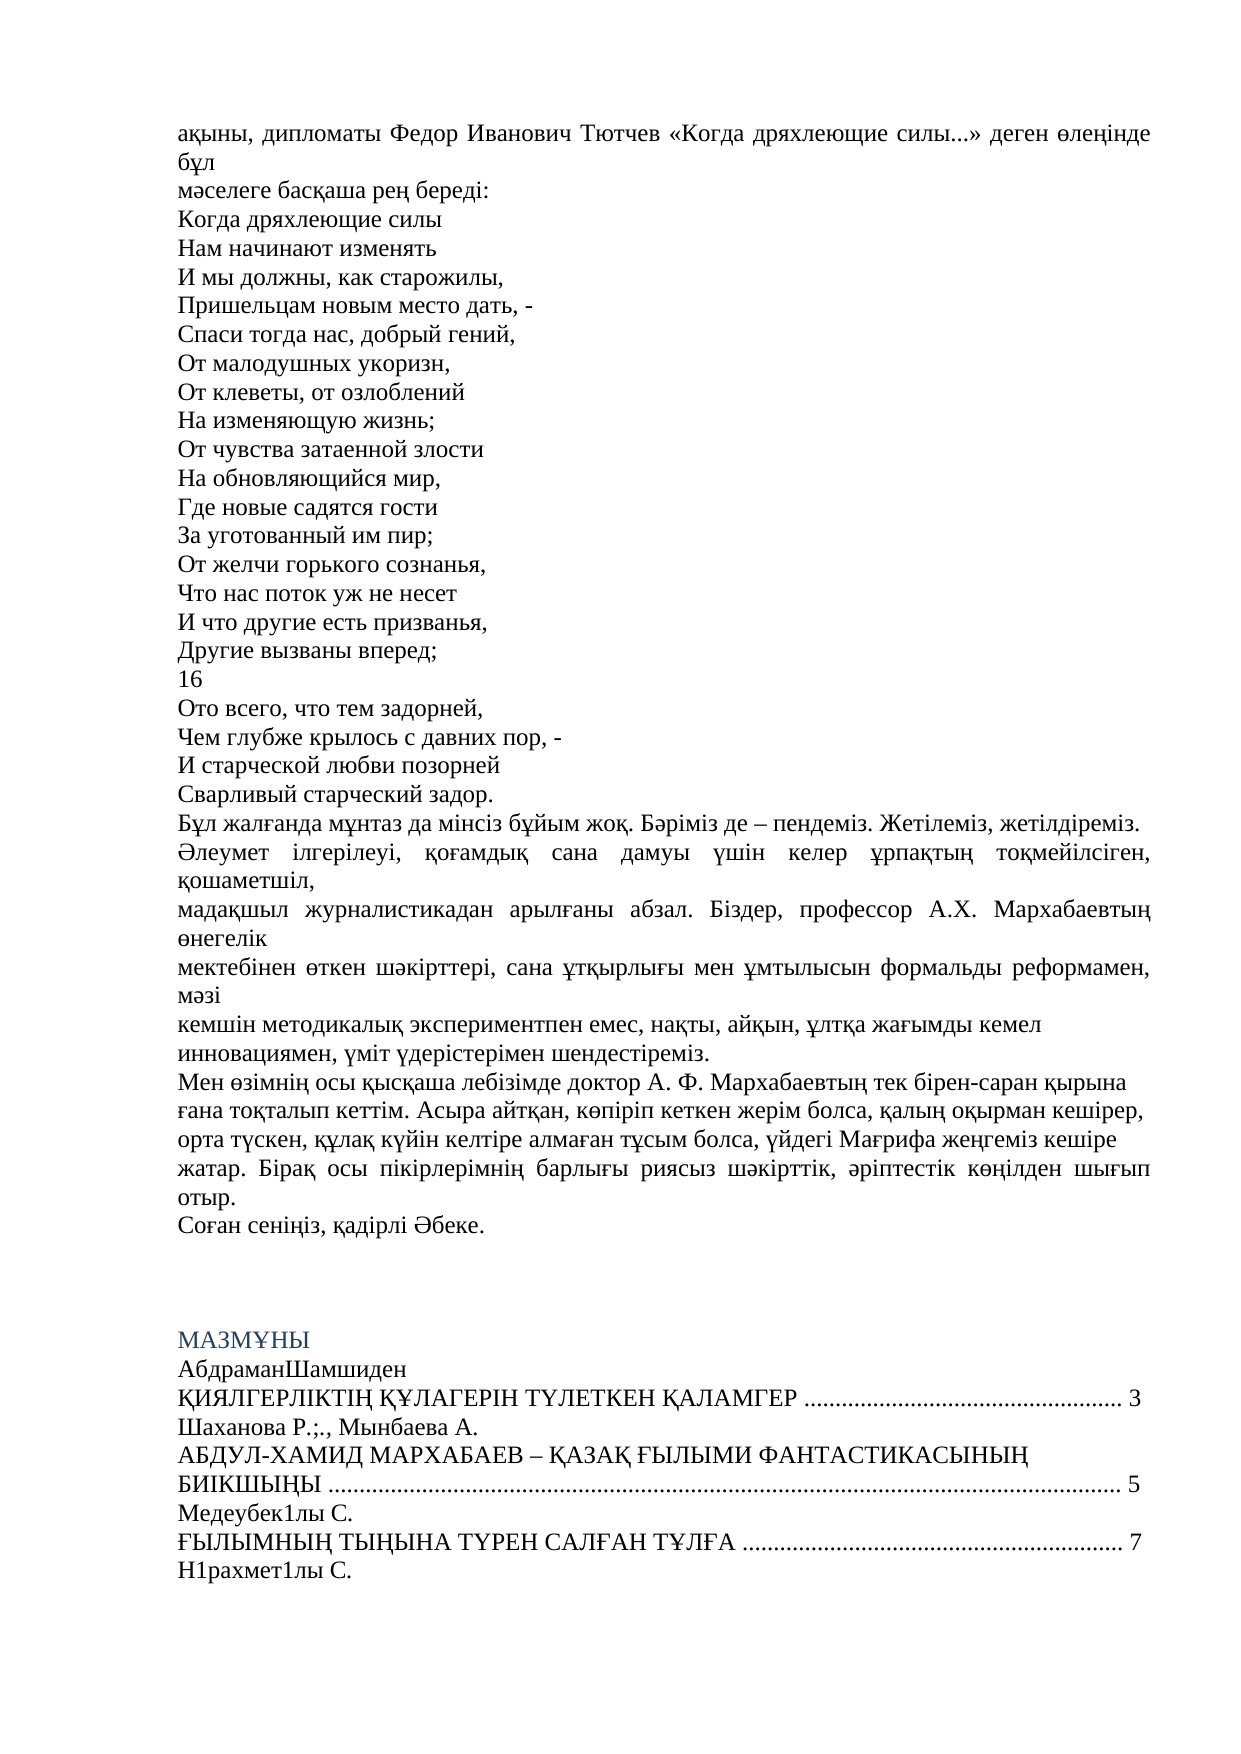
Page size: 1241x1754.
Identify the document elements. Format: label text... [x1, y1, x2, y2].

text И старческой любви позорней [177, 751, 1152, 779]
text жатар. Бірақ осы пікірлерімнің барлығы риясыз шəкірттік, əріптестік көңілден шығып отыр. [177, 1153, 1152, 1211]
text ҚИЯЛГЕРЛІКТІҢ ҚҰЛАГЕРІН ТҮЛЕТКЕН ҚАЛАМГЕР ................................................... 3 [177, 1383, 1152, 1412]
text Бұл жалғанда мұнтаз да мінсіз бұйым жоқ. Бəріміз де – пендеміз. Жетілеміз, жетілдіреміз. [177, 808, 1152, 837]
text мəселеге басқаша рең береді: [177, 176, 1152, 204]
text АБДУЛ-ХАМИД МАРХАБАЕВ – ҚАЗАҚ ҒЫЛЫМИ ФАНТАСТИКАСЫНЫҢ [177, 1441, 1152, 1469]
text Спаси тогда нас, добрый гений, [177, 319, 1152, 348]
text МАЗМҰНЫ [177, 1326, 1152, 1354]
text АбдраманШамшиден [177, 1354, 1152, 1383]
text От клеветы, от озлоблений [177, 377, 1152, 406]
text Нам начинают изменять [177, 233, 1152, 262]
text мектебінен өткен шəкірттері, сана ұтқырлығы мен ұмтылысын формальды реформамен, мəзі [177, 952, 1152, 1009]
text Мен өзімнің осы қысқаша лебізімде доктор А. Ф. Мархабаевтың тек бірен-саран қырына [177, 1067, 1152, 1096]
text Ото всего, что тем задорней, [177, 693, 1152, 722]
text мадақшыл журналистикадан арылғаны абзал. Біздер, профессор А.Х. Мархабаевтың өнегелік [177, 894, 1152, 952]
text И мы должны, как старожилы, [177, 262, 1152, 291]
text Соған сеніңіз, қадірлі Əбеке. [177, 1211, 1152, 1239]
text Н1рахмет1лы С. [177, 1556, 1152, 1584]
text Где новые садятся гости [177, 492, 1152, 521]
text От желчи горького сознанья, [177, 549, 1152, 578]
text ақыны, дипломаты Федор Иванович Тютчев «Когда дряхлеющие силы...» деген өлеңінде бұл [177, 118, 1152, 176]
text БИІКШЫҢЫ ............................................................................................................................... 5 [177, 1469, 1152, 1498]
text орта түскен, құлақ күйін келтіре алмаған тұсым болса, үйдегі Мағрифа жеңгеміз кешіре [177, 1124, 1152, 1153]
text Пришельцам новым место дать, - [177, 291, 1152, 319]
text 16 [177, 664, 1152, 693]
text кемшін методикалық экспериментпен емес, нақты, айқын, ұлтқа жағымды кемел [177, 1009, 1152, 1038]
text И что другие есть призванья, [177, 607, 1152, 636]
text Когда дряхлеющие силы [177, 204, 1152, 233]
text Шаханова Р.;., Мынбаева А. [177, 1412, 1152, 1441]
text На обновляющийся мир, [177, 463, 1152, 492]
text Чем глубже крылось с давних пор, - [177, 722, 1152, 751]
text ғана тоқталып кеттім. Асыра айтқан, көпіріп кеткен жерім болса, қалың оқырман кешірер, [177, 1096, 1152, 1124]
text Другие вызваны вперед; [177, 636, 1152, 664]
text ҒЫЛЫМНЫҢ ТЫҢЫНА ТҮРЕН САЛҒАН ТҰЛҒА ............................................................. 7 [177, 1527, 1152, 1556]
text От малодушных укоризн, [177, 348, 1152, 377]
text На изменяющую жизнь; [177, 406, 1152, 434]
text За уготованный им пир; [177, 521, 1152, 549]
text Что нас поток уж не несет [177, 578, 1152, 607]
text Сварливый старческий задор. [177, 779, 1152, 808]
text Медеубек1лы С. [177, 1498, 1152, 1527]
text От чувства затаенной злости [177, 434, 1152, 463]
text Əлеумет ілгерілеуі, қоғамдық сана дамуы үшін келер ұрпақтың тоқмейілсіген, қошаметшіл, [177, 837, 1152, 894]
text инновациямен, үміт үдерістерімен шендестіреміз. [177, 1038, 1152, 1067]
